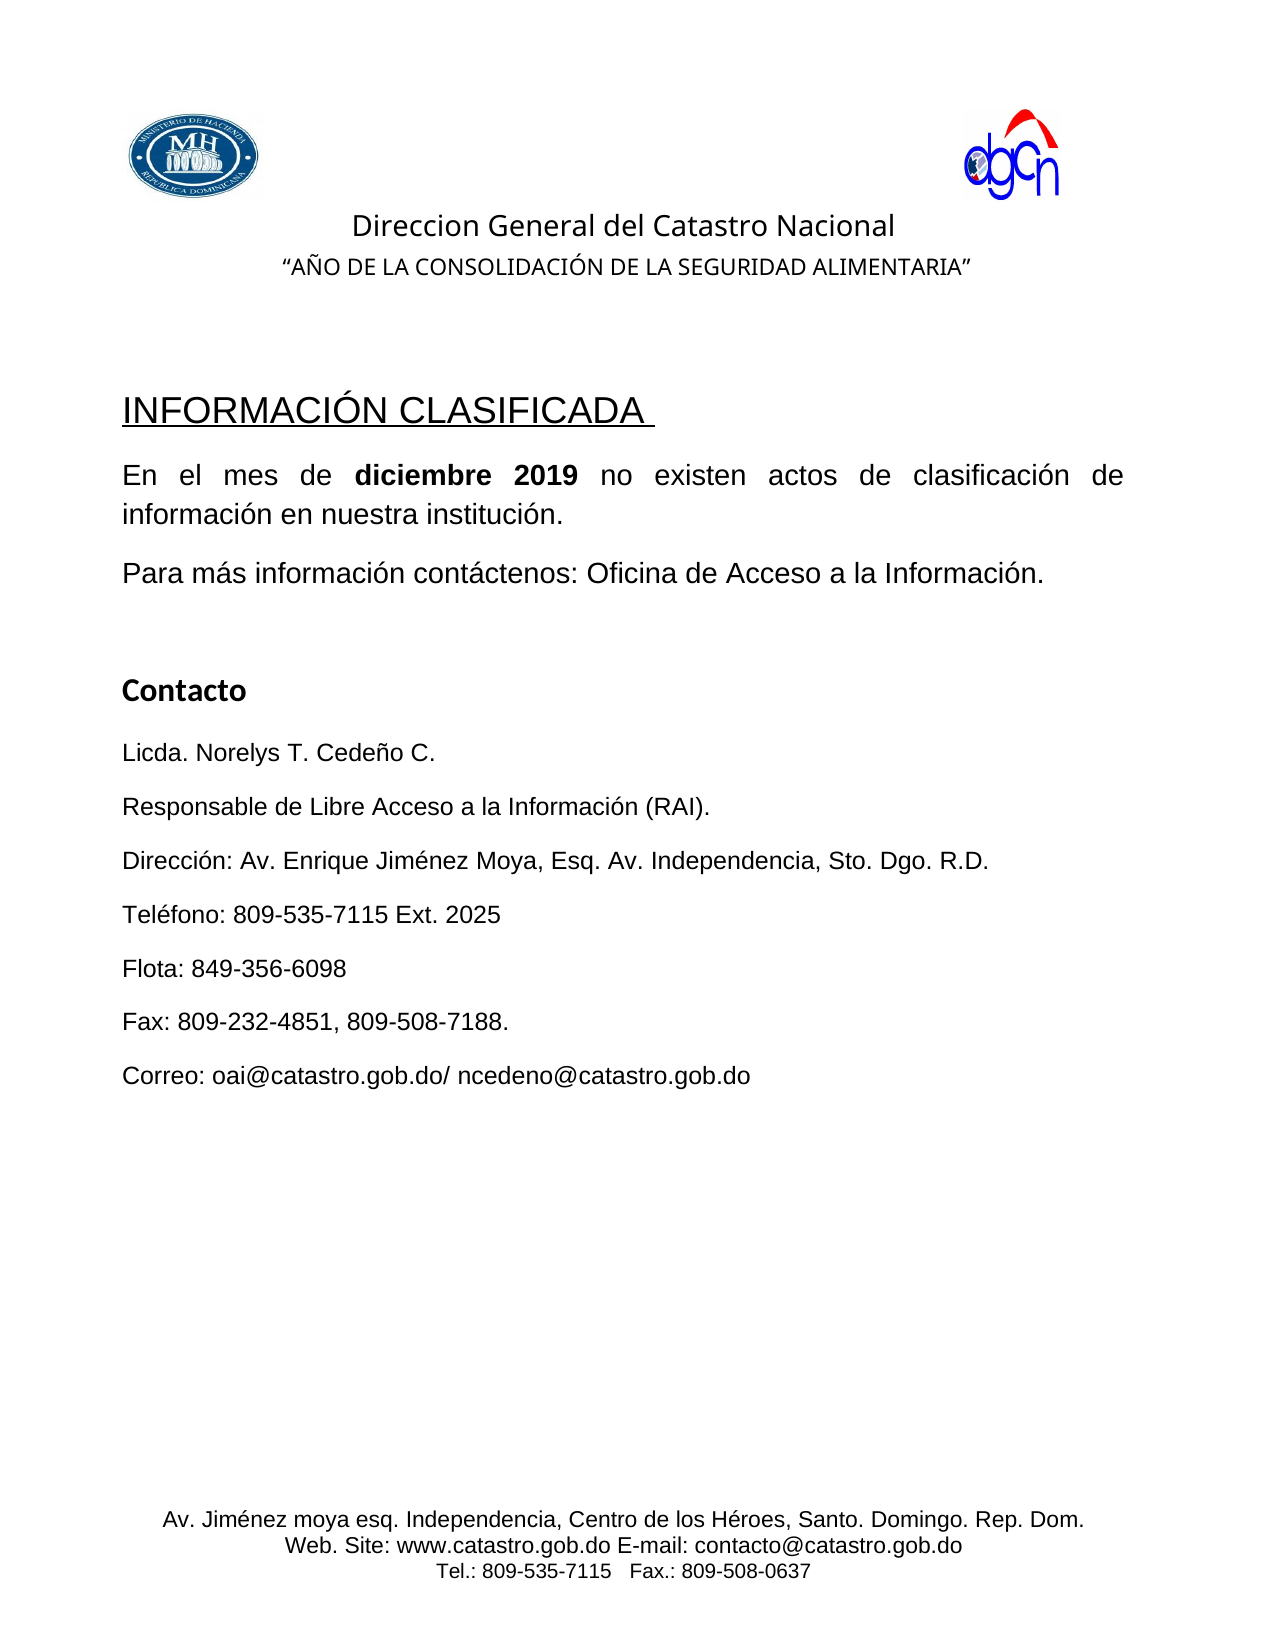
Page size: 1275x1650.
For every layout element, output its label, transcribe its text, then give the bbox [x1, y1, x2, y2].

picture [962, 109, 1061, 202]
text INFORMACIÓN CLASIFICADA [122, 388, 1125, 431]
picture [121, 109, 264, 202]
text Licda. Norelys T. Cedeño C. [122, 738, 1125, 767]
text Contacto [122, 669, 1125, 709]
text Fax: 809-232-4851, 809-508-7188. [122, 1007, 1125, 1036]
text Para más información contáctenos: Oficina de Acceso a la Información. [122, 556, 1125, 590]
text Dirección: Av. Enrique Jiménez Moya, Esq. Av. Independencia, Sto. Dgo. R.D. [122, 846, 1125, 874]
text En el mes de diciembre 2019 no existen actos de clasificación de información en nuestra institución. [122, 458, 1125, 530]
text Teléfono: 809-535-7115 Ext. 2025 [122, 900, 1125, 928]
text Correo: oai@catastro.gob.do/ ncedeno@catastro.gob.do [122, 1061, 1125, 1090]
text Responsable de Libre Acceso a la Información (RAI). [122, 792, 1125, 821]
text Flota: 849-356-6098 [122, 953, 1125, 982]
